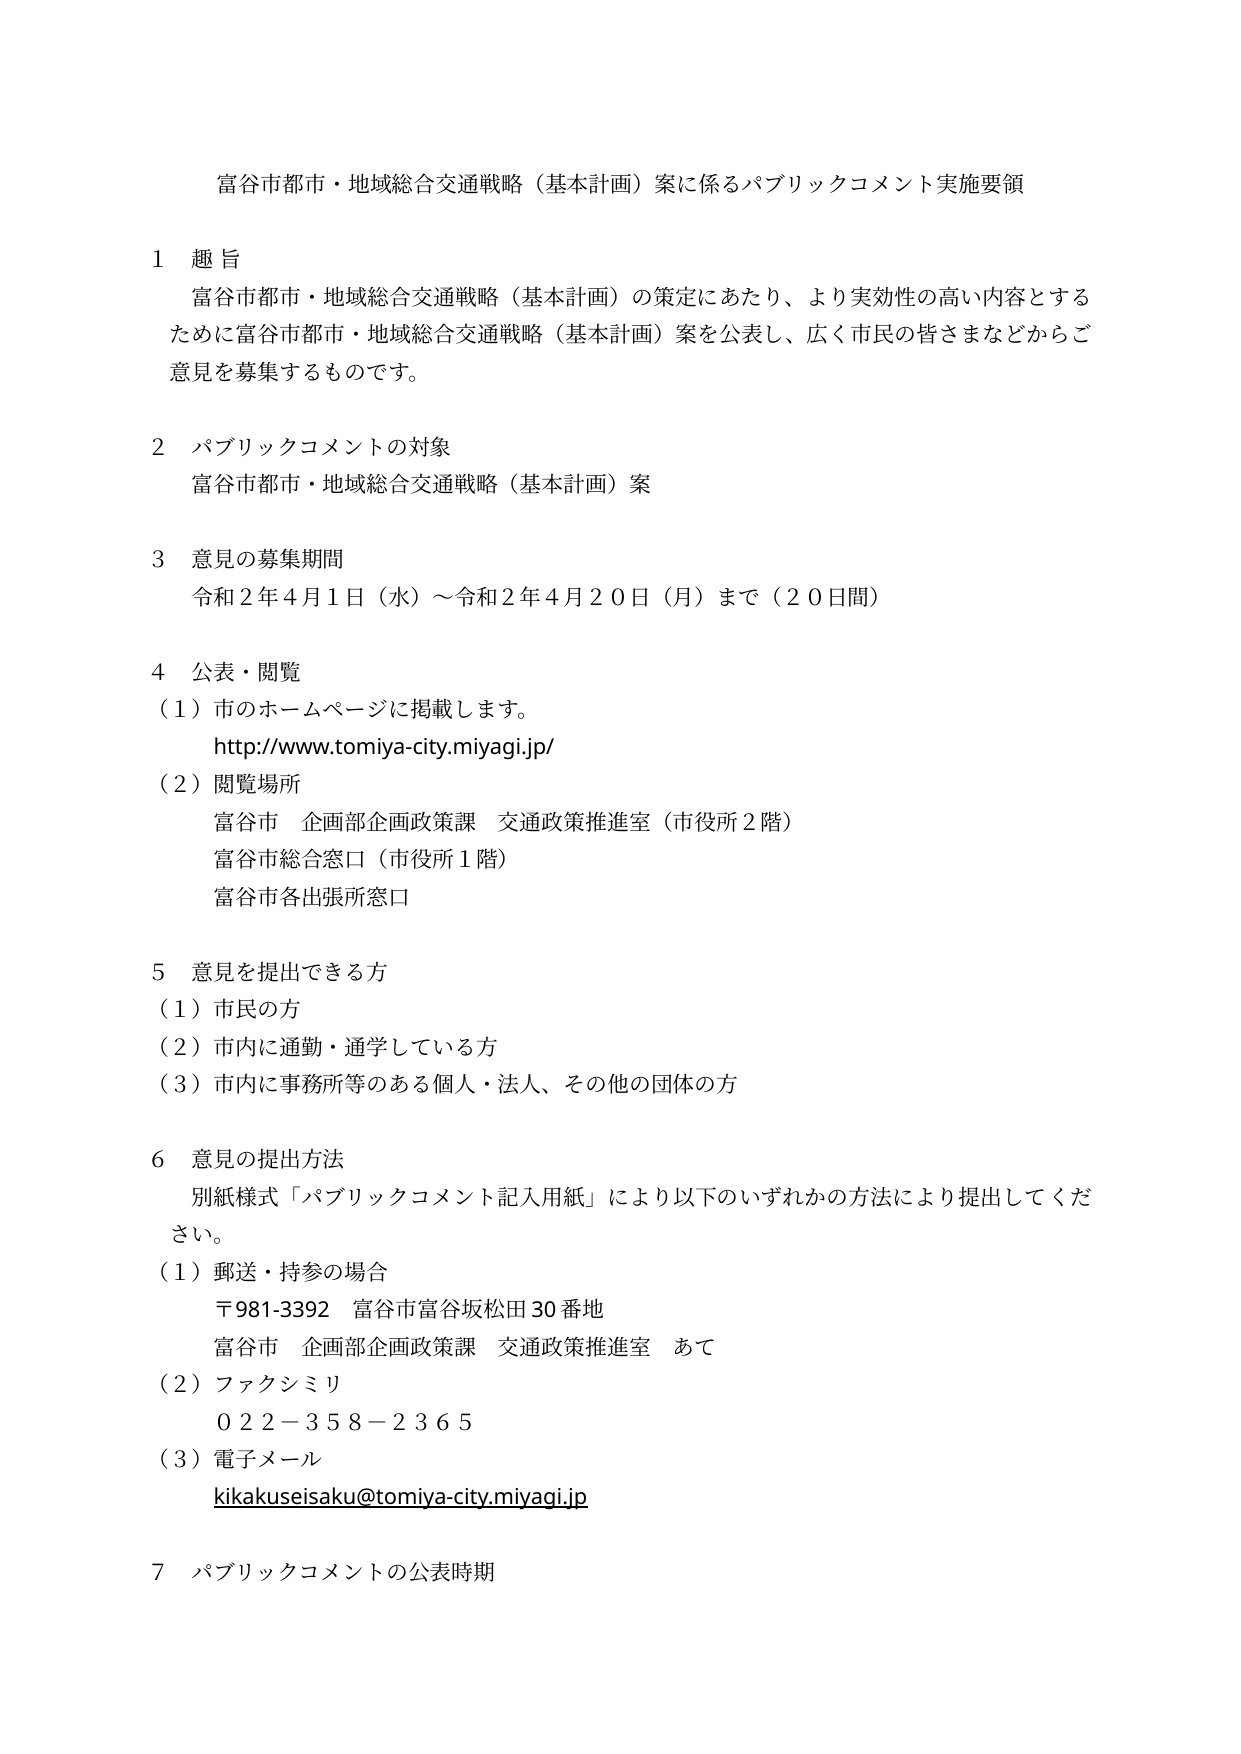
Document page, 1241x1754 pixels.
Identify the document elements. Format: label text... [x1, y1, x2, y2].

text 別紙様式「パブリックコメント記入用紙」により以下のいずれかの方法により提出してください。 [148, 1177, 1092, 1252]
text １ 趣 旨 [148, 239, 1092, 277]
text ３ 意見の募集期間 [148, 539, 1092, 577]
text （２）閲覧場所 [148, 764, 1092, 802]
text 令和２年４月１日（水）～令和２年４月２０日（月）まで（２０日間） [148, 577, 1092, 614]
text （１）郵送・持参の場合 [148, 1252, 1092, 1289]
text ４ 公表・閲覧 [148, 652, 1092, 689]
text （２）市内に通勤・通学している方 [148, 1027, 1092, 1064]
text 富谷市都市・地域総合交通戦略（基本計画）案 [148, 464, 1092, 502]
text 富谷市各出張所窓口 [148, 877, 1092, 914]
text 富谷市 企画部企画政策課 交通政策推進室 あて [148, 1327, 1092, 1364]
text 富谷市総合窓口（市役所１階） [148, 839, 1092, 877]
text （３）市内に事務所等のある個人・法人、その他の団体の方 [148, 1064, 1092, 1102]
text http://www.tomiya-city.miyagi.jp/ [148, 727, 1092, 764]
text ２ パブリックコメントの対象 [148, 427, 1092, 464]
text 富谷市 企画部企画政策課 交通政策推進室（市役所２階） [148, 802, 1092, 839]
text 富谷市都市・地域総合交通戦略（基本計画）の策定にあたり、より実効性の高い内容とするために富谷市都市・地域総合交通戦略（基本計画）案を公表し、広く市民の皆さまなどからご意見を募集するものです。 [169, 277, 1092, 389]
text 富谷市都市・地域総合交通戦略（基本計画）案に係るパブリックコメント実施要領 [148, 164, 1092, 202]
text 〒981-3392 富谷市富谷坂松田30番地 [148, 1289, 1092, 1327]
text ０２２－３５８－２３６５ [148, 1402, 1092, 1439]
text （１）市のホームページに掲載します。 [148, 689, 1092, 727]
text （２）ファクシミリ [148, 1364, 1092, 1402]
text ７ パブリックコメントの公表時期 [148, 1552, 1092, 1589]
text ６ 意見の提出方法 [148, 1139, 1092, 1177]
text （３）電子メール [148, 1439, 1092, 1477]
text ５ 意見を提出できる方 [148, 952, 1092, 989]
text kikakuseisaku@tomiya-city.miyagi.jp [148, 1477, 1092, 1514]
text （１）市民の方 [148, 989, 1092, 1027]
